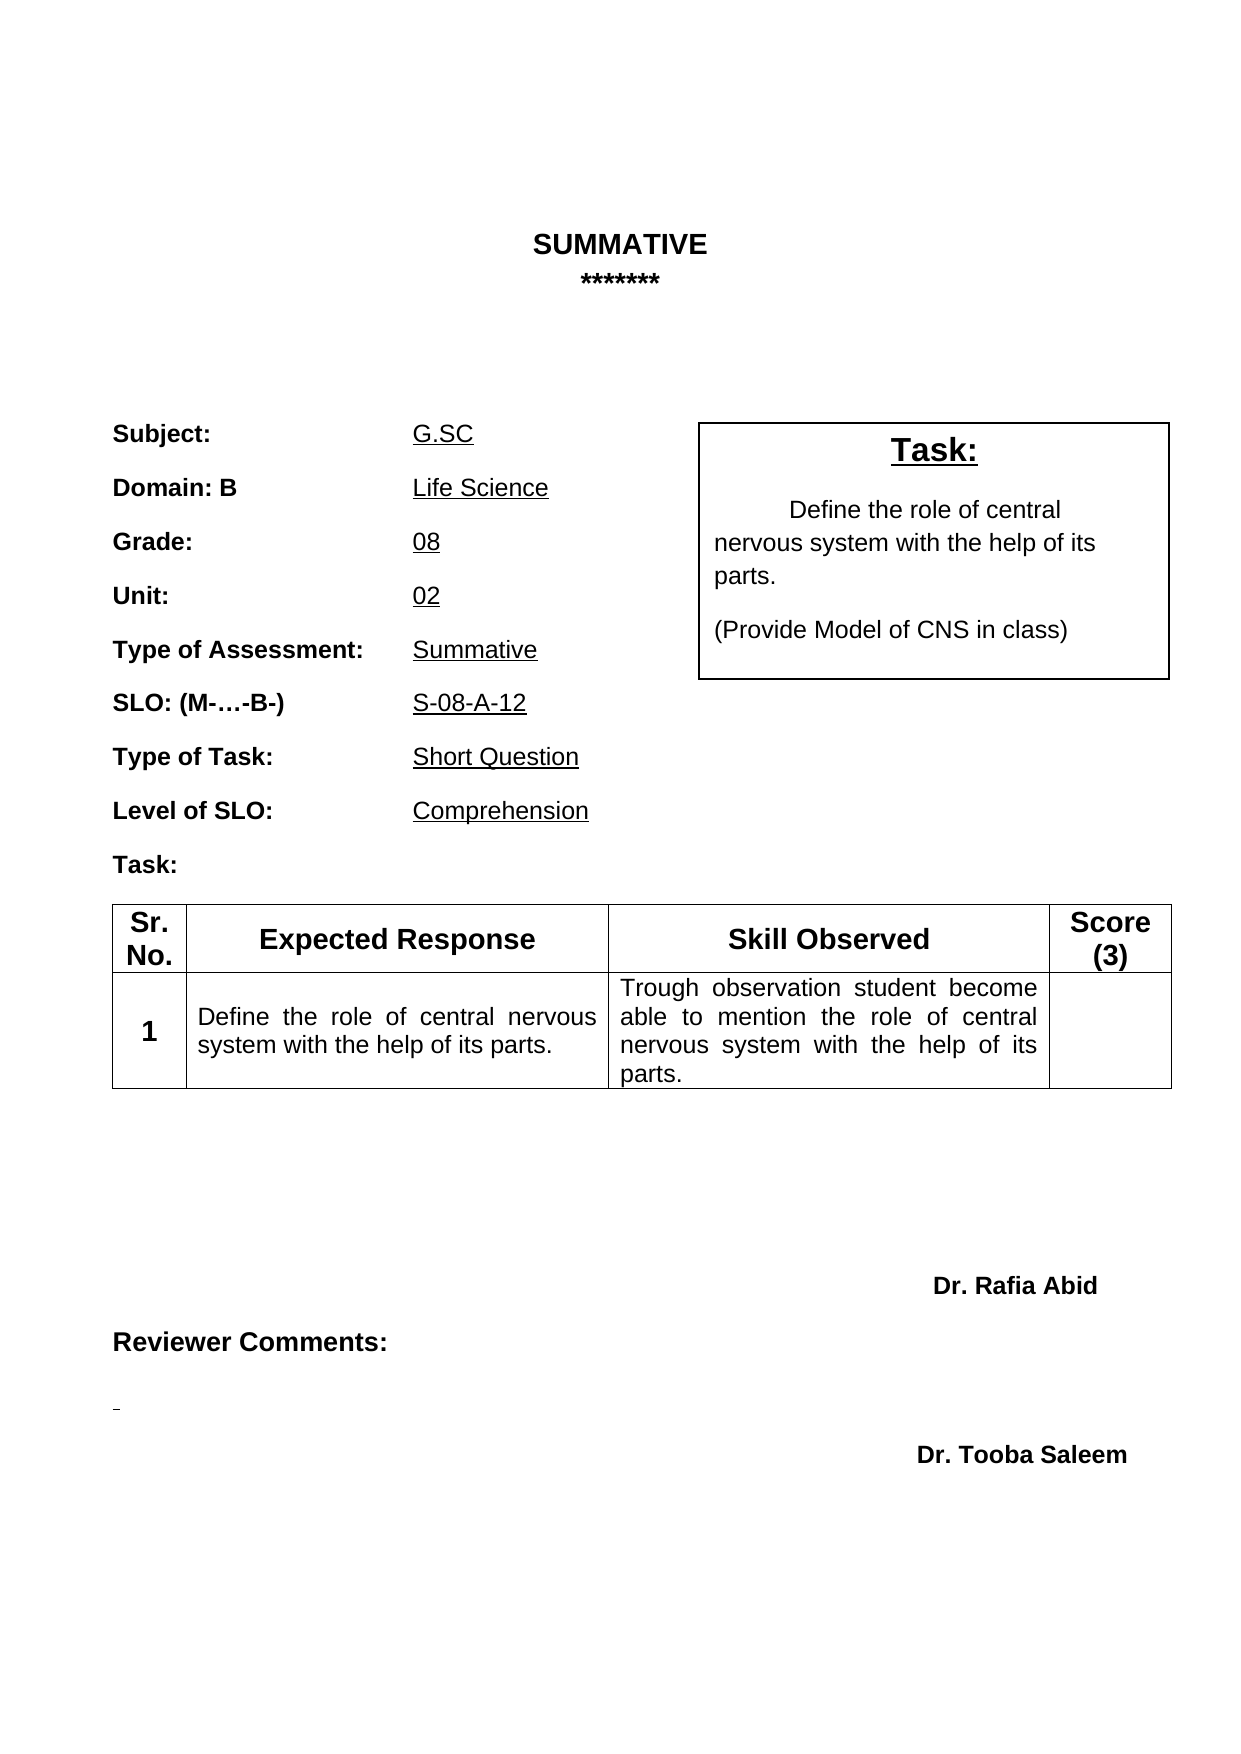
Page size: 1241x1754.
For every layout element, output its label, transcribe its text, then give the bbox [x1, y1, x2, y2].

text ******* [112, 266, 1128, 299]
text Grade: 08 [112, 527, 698, 556]
text Summative [112, 227, 1128, 261]
text Dr. Tooba Saleem [112, 1440, 1128, 1469]
text SLO: (M-…-B-) S-08-A-12 [112, 688, 1128, 717]
text Type of Task: Short Question [112, 742, 1128, 771]
table_header Skill Observed [609, 905, 1049, 972]
table_header Score (3) [1050, 905, 1171, 972]
table_cell Trough observation student become able to mention the role of central nervous system with the help of its parts. [609, 973, 1049, 1088]
table_cell 1 [113, 973, 186, 1088]
text Dr. Rafia Abid [112, 1271, 1128, 1300]
table_header Expected Response [187, 905, 608, 972]
text Domain: B Life Science [112, 473, 698, 502]
text Unit: 02 [112, 581, 698, 609]
table_cell Define the role of central nervous system with the help of its parts. [187, 973, 608, 1088]
text Reviewer Comments: [112, 1326, 1128, 1357]
text Subject: G.SC [112, 419, 1128, 448]
text Task: [112, 850, 1128, 879]
table_header Sr. No. [113, 905, 186, 972]
text Type of Assessment: Summative [112, 634, 698, 663]
text Level of SLO: Comprehension [112, 796, 1128, 825]
table_cell [1050, 973, 1171, 1088]
